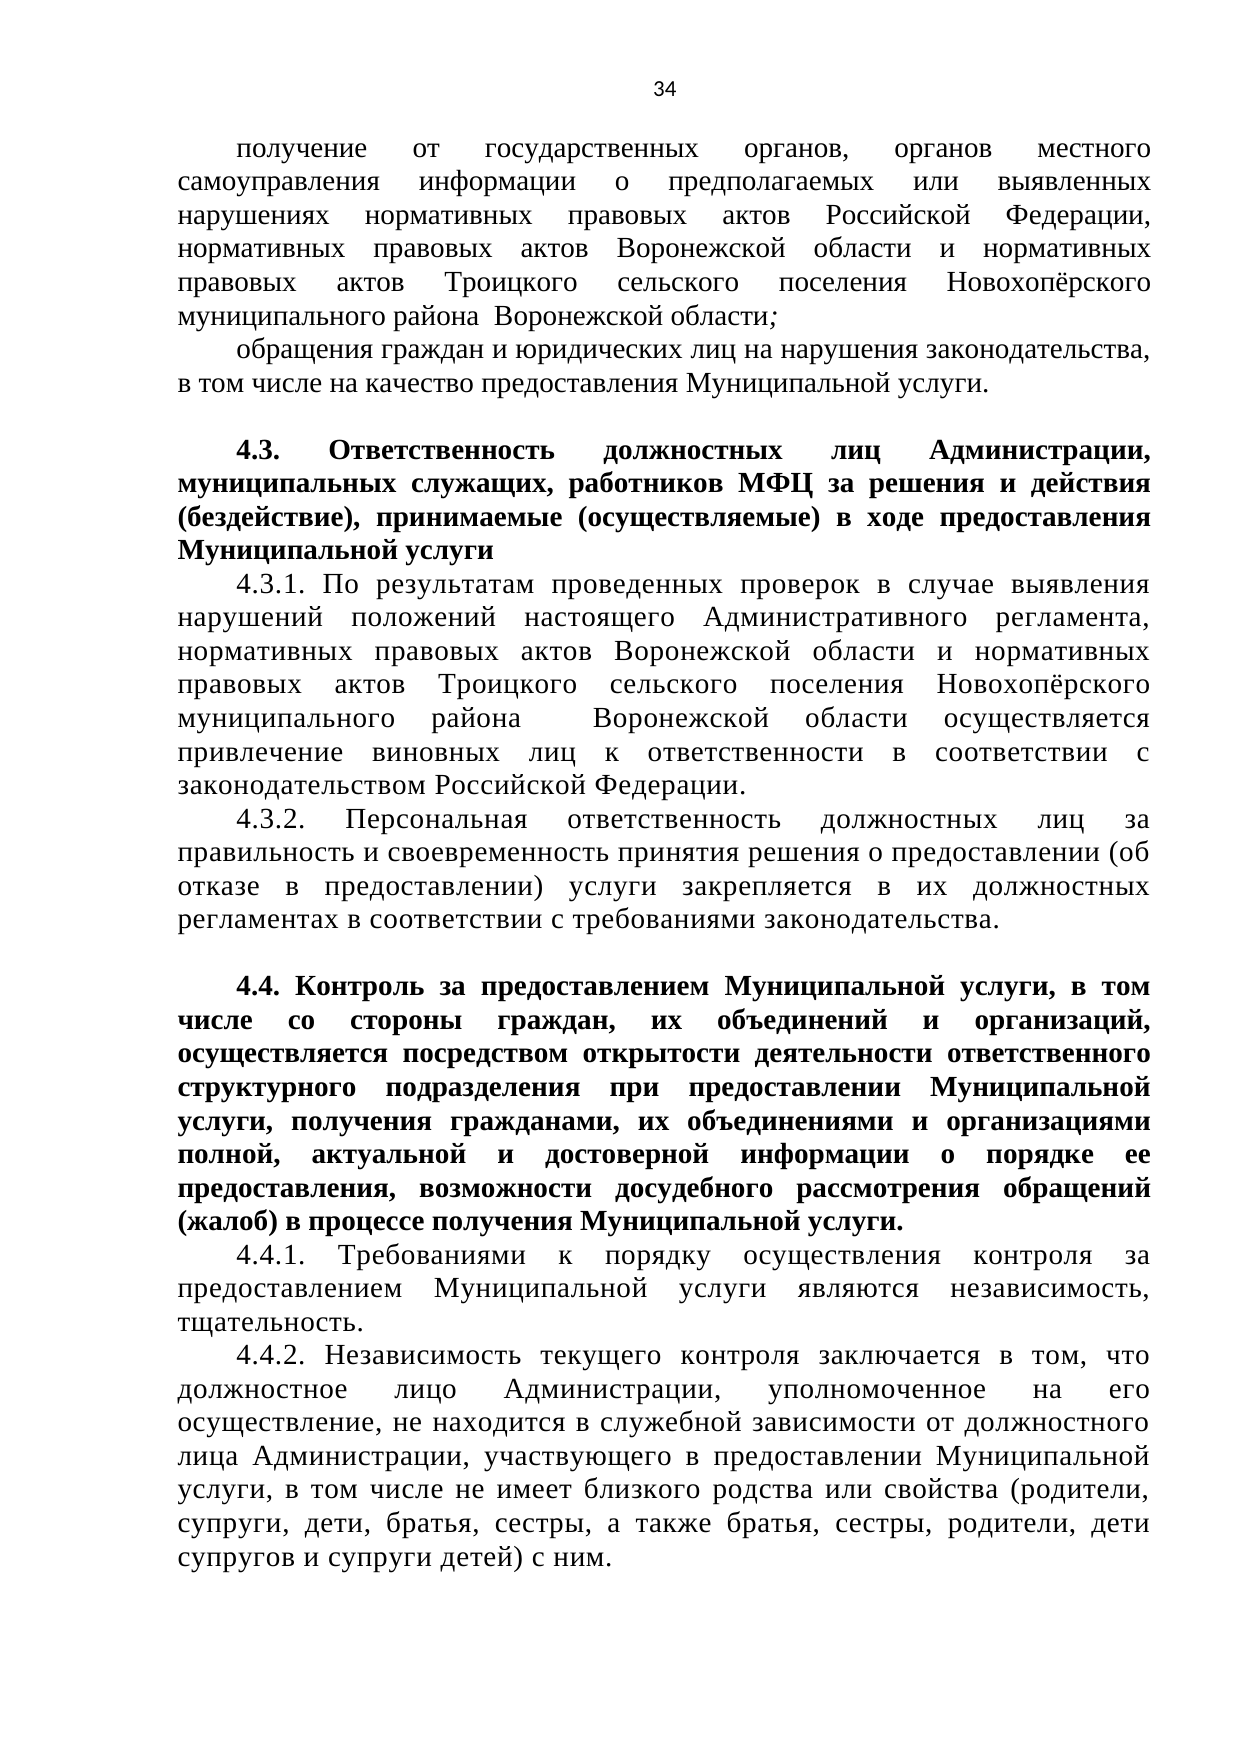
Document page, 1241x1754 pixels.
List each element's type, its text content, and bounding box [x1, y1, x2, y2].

list 4.4.2. Независимость текущего контроля заключается в том, что должностное лицо Администрации, уполномоченное на его осуществление, не находится в служебной зависимости от должностного лица Администрации, участвующего в предоставлении Муниципальной услуги, в том числе не имеет близкого родства или свойства (родители, супруги, дети, братья, сестры, а также братья, сестры, родители, дети супругов и супруги детей) с ним. [177, 1337, 1152, 1572]
text 4.3.1. По результатам проведенных проверок в случае выявления нарушений положений настоящего Административного регламента, нормативных правовых актов Воронежской области и нормативных правовых актов Троицкого сельского поселения Новохопёрского муниципального района Воронежской области осуществляется привлечение виновных лиц к ответственности в соответствии с законодательством Российской Федерации. [177, 566, 1152, 801]
text 4.4. Контроль за предоставлением Муниципальной услуги, в том числе со стороны граждан, их объединений и организаций, осуществляется посредством открытости деятельности ответственного структурного подразделения при предоставлении Муниципальной услуги, получения гражданами, их объединениями и организациями полной, актуальной и достоверной информации о порядке ее предоставления, возможности досудебного рассмотрения обращений (жалоб) в процессе получения Муниципальной услуги. [177, 968, 1152, 1237]
list 4.4.1. Требованиями к порядку осуществления контроля за предоставлением Муниципальной услуги являются независимость, тщательность. [177, 1237, 1152, 1337]
text получение от государственных органов, органов местного самоуправления информации о предполагаемых или выявленных нарушениях нормативных правовых актов Российской Федерации, нормативных правовых актов Воронежской области и нормативных правовых актов Троицкого сельского поселения Новохопёрского муниципального района Воронежской области; [177, 130, 1152, 331]
text 4.3. Ответственность должностных лиц Администрации, муниципальных служащих, работников МФЦ за решения и действия (бездействие), принимаемые (осуществляемые) в ходе предоставления Муниципальной услуги [177, 432, 1152, 566]
text 4.3.2. Персональная ответственность должностных лиц за правильность и своевременность принятия решения о предоставлении (об отказе в предоставлении) услуги закрепляется в их должностных регламентах в соответствии с требованиями законодательства. [177, 801, 1152, 935]
text обращения граждан и юридических лиц на нарушения законодательства, в том числе на качество предоставления Муниципальной услуги. [177, 331, 1152, 398]
